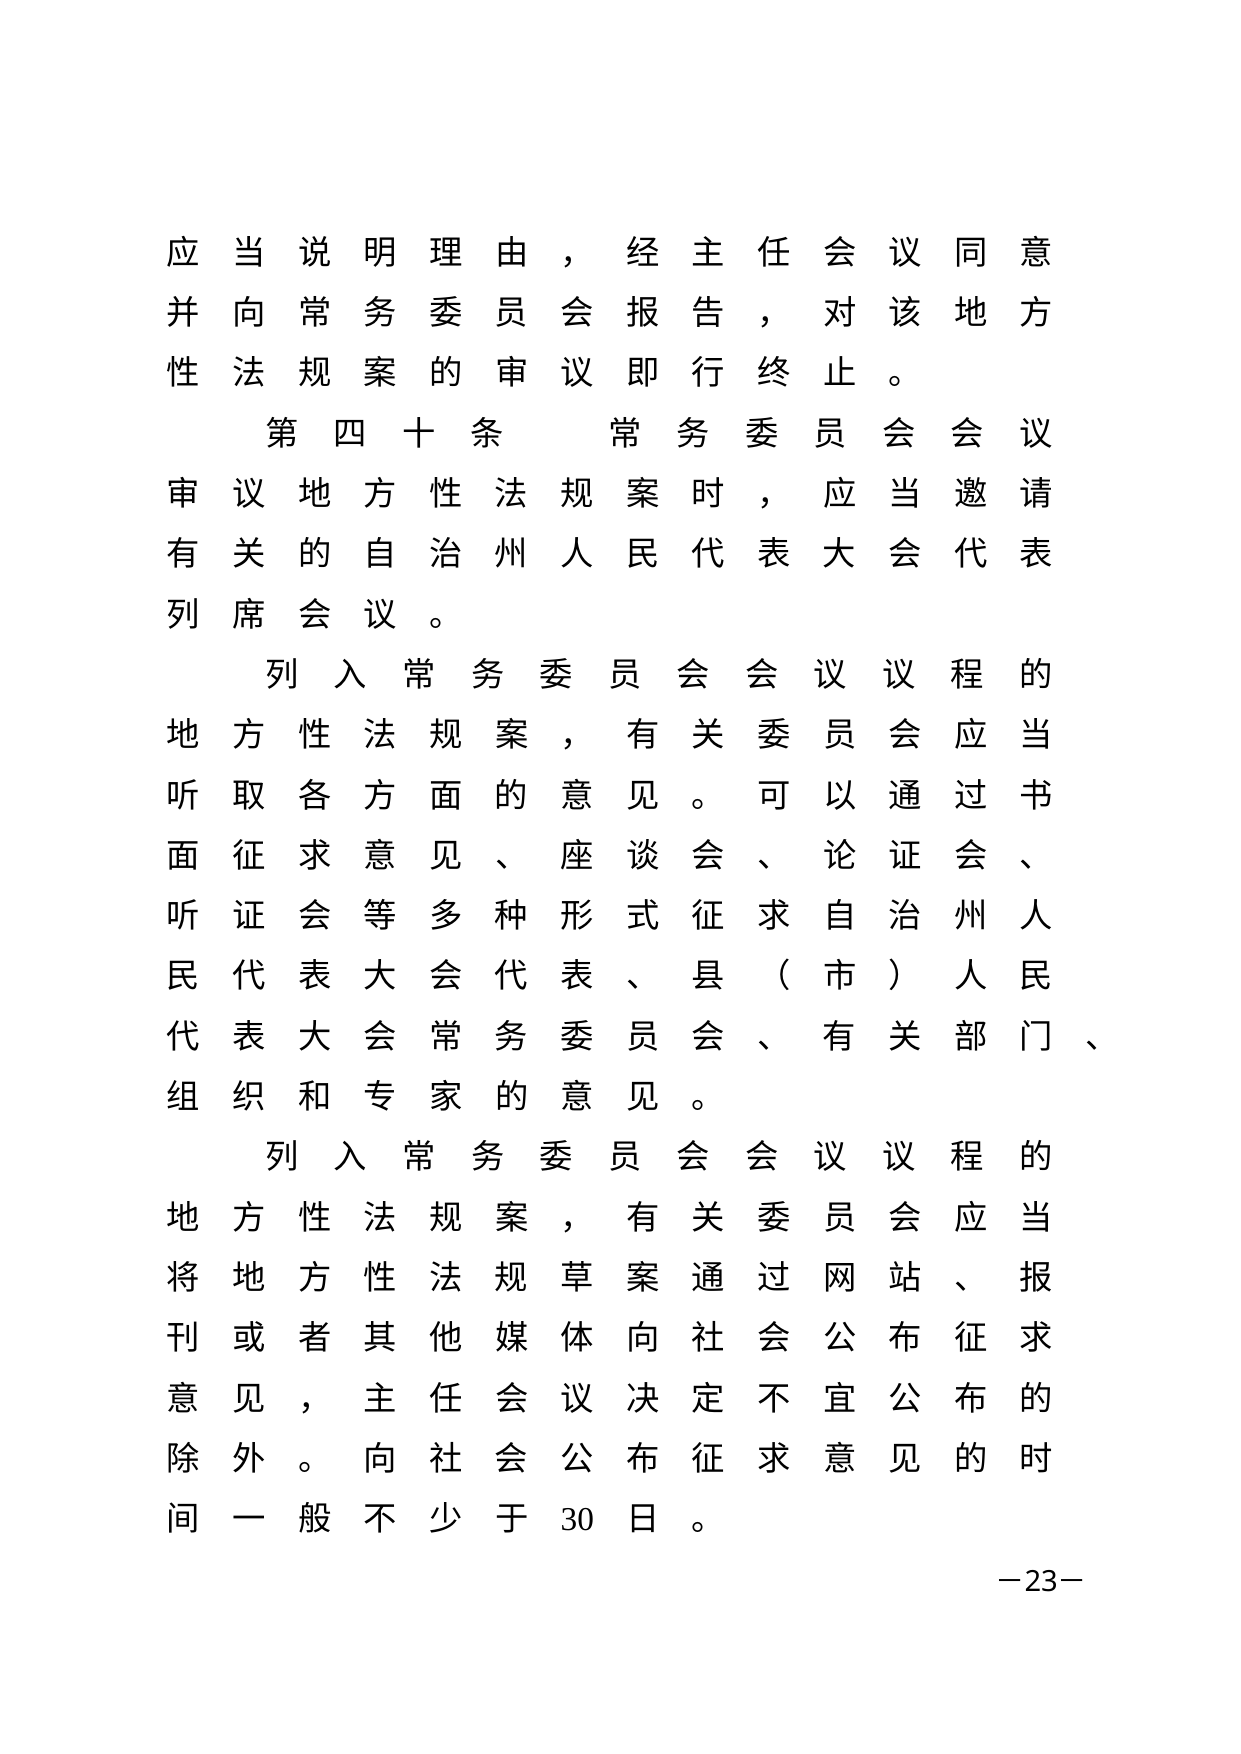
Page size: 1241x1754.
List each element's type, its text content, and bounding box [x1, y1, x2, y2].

text 第三十九条 列入常务委员会会议议程的地方性法规案，在交付表决前，提案人要求撤回的，应当说明理由，经主任会议同意并向常务委员会报告，对该地方性法规案的审议即行终止。 [167, 219, 1085, 400]
text 第四十条 常务委员会会议审议地方性法规案时，应当邀请有关的自治州人民代表大会代表列席会议。 [167, 400, 1085, 642]
text 列入常务委员会会议议程的地方性法规案，有关委员会应当将地方性法规草案通过网站、报刊或者其他媒体向社会公布征求意见，主任会议决定不宜公布的除外。向社会公布征求意见的时间一般不少于30日。 [167, 1124, 1085, 1546]
text 列入常务委员会会议议程的地方性法规案，有关委员会应当听取各方面的意见。可以通过书面征求意见、座谈会、论证会、听证会等多种形式征求自治州人民代表大会代表、县（市）人民代表大会常务委员会、有关部门、组织和专家的意见。 [167, 642, 1085, 1124]
